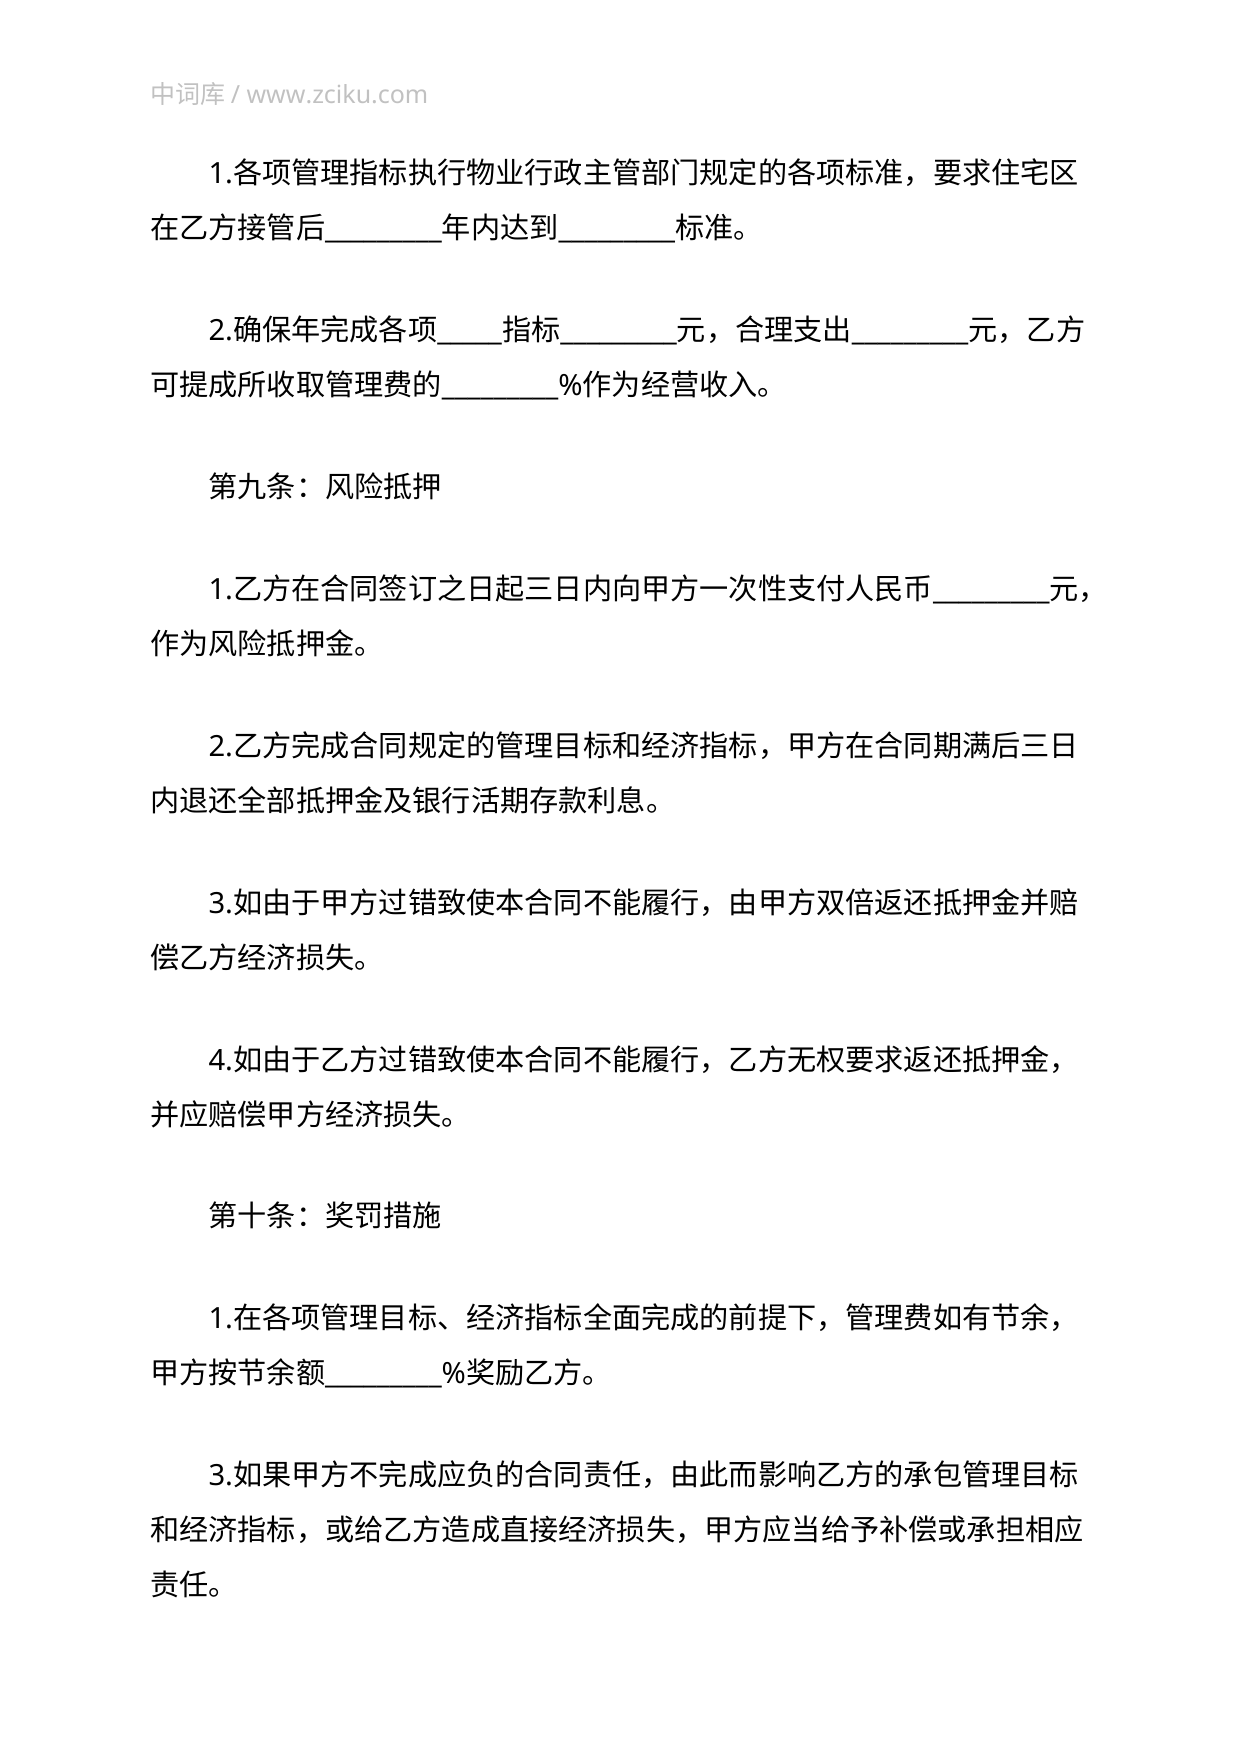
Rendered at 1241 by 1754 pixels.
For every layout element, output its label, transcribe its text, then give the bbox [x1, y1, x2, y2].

text 3.如果甲方不完成应负的合同责任，由此而影响乙方的承包管理目标和经济指标，或给乙方造成直接经济损失，甲方应当给予补偿或承担相应责任。 [150, 1452, 1090, 1604]
text 1.各项管理指标执行物业行政主管部门规定的各项标准，要求住宅区在乙方接管后_________年内达到_________标准。 [150, 150, 1090, 247]
text 1.乙方在合同签订之日起三日内向甲方一次性支付人民币_________元，作为风险抵押金。 [150, 566, 1090, 663]
text 3.如由于甲方过错致使本合同不能履行，由甲方双倍返还抵押金并赔偿乙方经济损失。 [150, 879, 1090, 977]
text 2.确保年完成各项_____指标_________元，合理支出_________元，乙方可提成所收取管理费的_________%作为经营收入。 [150, 307, 1090, 404]
text 第十条：奖罚措施 [150, 1193, 1090, 1235]
text 1.在各项管理目标、经济指标全面完成的前提下，管理费如有节余，甲方按节余额_________%奖励乙方。 [150, 1294, 1090, 1392]
text 4.如由于乙方过错致使本合同不能履行，乙方无权要求返还抵押金，并应赔偿甲方经济损失。 [150, 1036, 1090, 1133]
text 第九条：风险抵押 [150, 464, 1090, 506]
text 2.乙方完成合同规定的管理目标和经济指标，甲方在合同期满后三日内退还全部抵押金及银行活期存款利息。 [150, 722, 1090, 820]
